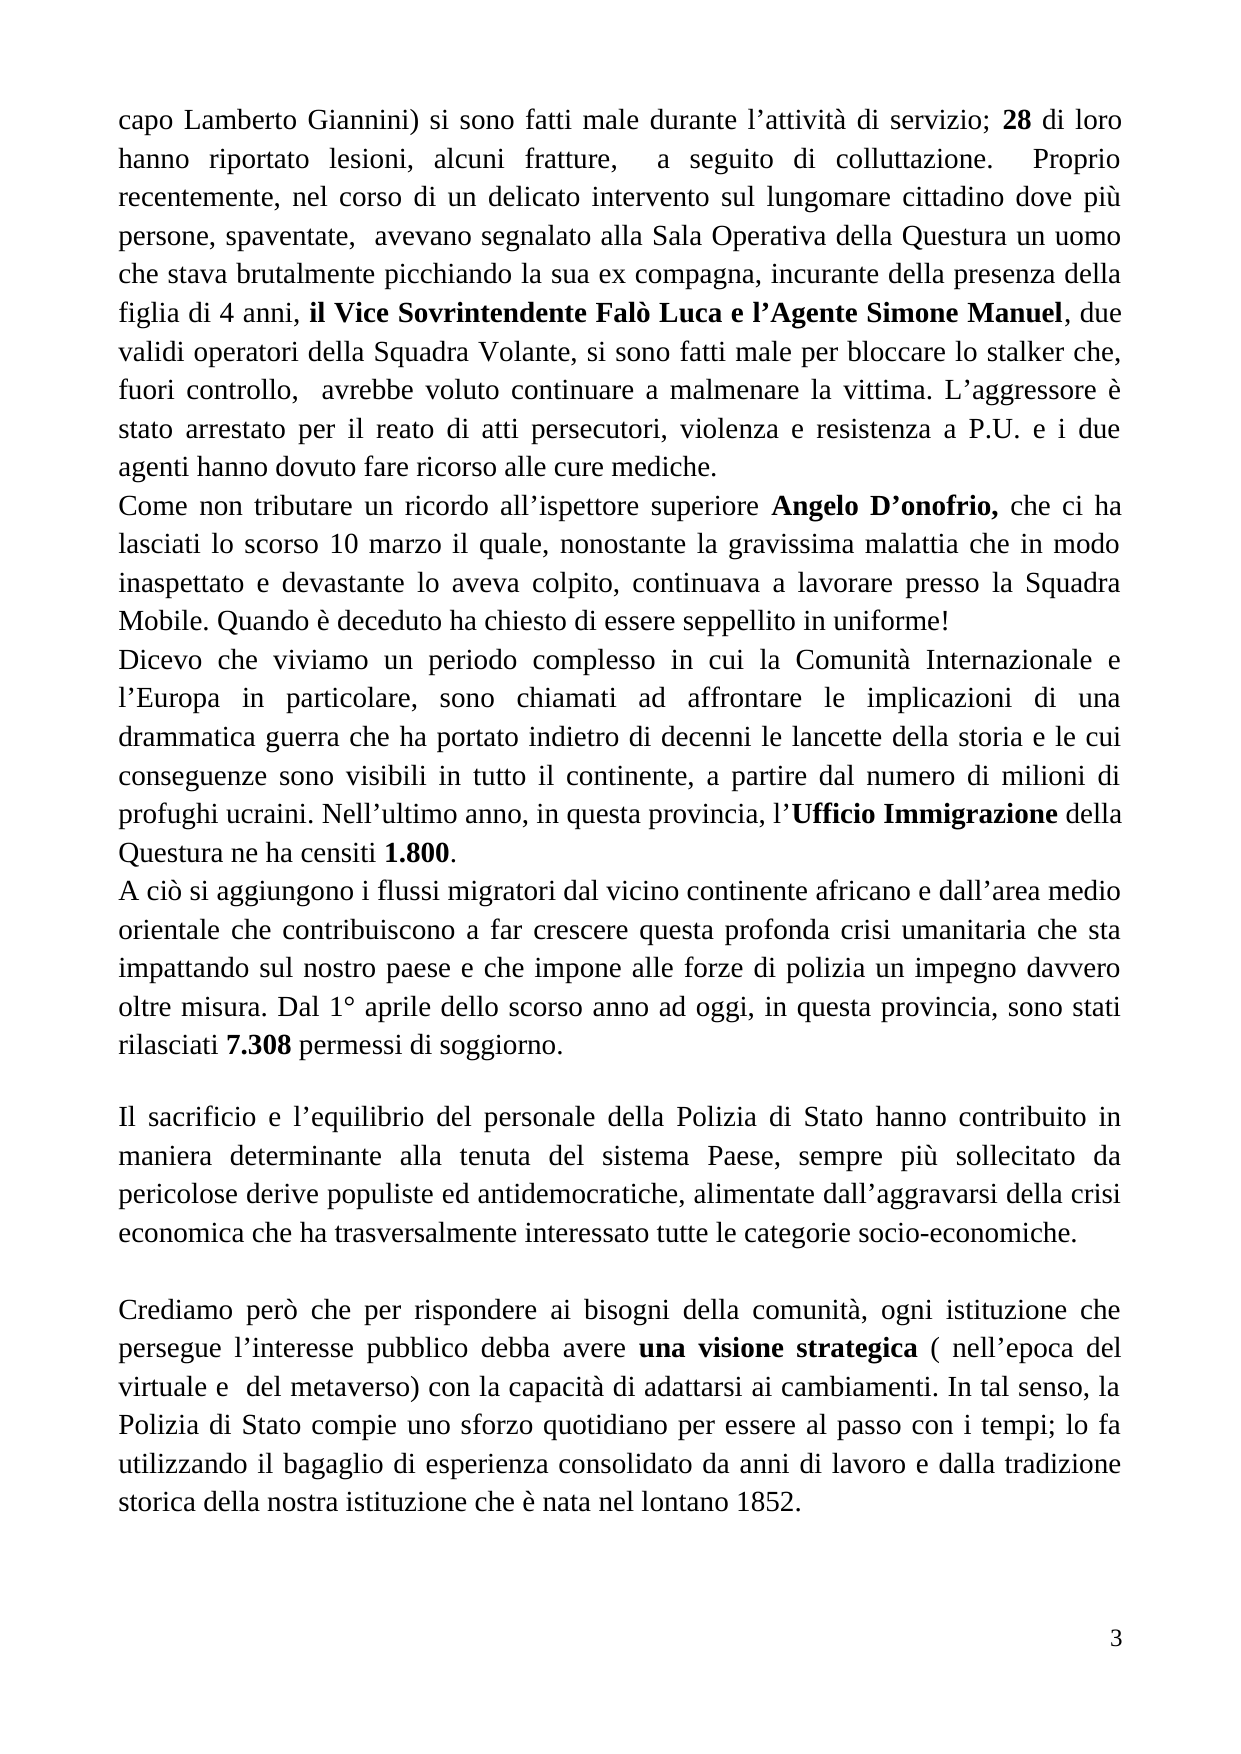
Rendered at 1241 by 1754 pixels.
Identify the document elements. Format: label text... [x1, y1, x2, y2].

text Dicevo che viviamo un periodo complesso in cui la Comunità Internazionale e l’Europa in particolare, sono chiamati ad affrontare le implicazioni di una drammatica guerra che ha portato indietro di decenni le lancette della storia e le cui conseguenze sono visibili in tutto il continente, a partire dal numero di milioni di profughi ucraini. Nell’ultimo anno, in questa provincia, l’Ufficio Immigrazione della Questura ne ha censiti 1.800. [118, 642, 1122, 868]
text A ciò si aggiungono i flussi migratori dal vicino continente africano e dall’area medio orientale che contribuiscono a far crescere questa profonda crisi umanitaria che sta impattando sul nostro paese e che impone alle forze di polizia un impegno davvero oltre misura. Dal 1° aprile dello scorso anno ad oggi, in questa provincia, sono stati rilasciati 7.308 permessi di soggiorno. [118, 873, 1122, 1061]
text Il sacrificio e l’equilibrio del personale della Polizia di Stato hanno contribuito in maniera determinante alla tenuta del sistema Paese, sempre più sollecitato da pericolose derive populiste ed antidemocratiche, alimentate dall’aggravarsi della crisi economica che ha trasversalmente interessato tutte le categorie socio-economiche. [118, 1099, 1122, 1248]
text Come non tributare un ricordo all’ispettore superiore Angelo D’onofrio, che ci ha lasciati lo scorso 10 marzo il quale, nonostante la gravissima malattia che in modo inaspettato e devastante lo aveva colpito, continuava a lavorare presso la Squadra Mobile. Quando è deceduto ha chiesto di essere seppellito in uniforme! [118, 488, 1122, 637]
text Crediamo però che per rispondere ai bisogni della comunità, ogni istituzione che persegue l’interesse pubblico debba avere una visione strategica ( nell’epoca del virtuale e del metaverso) con la capacità di adattarsi ai cambiamenti. In tal senso, la Polizia di Stato compie uno sforzo quotidiano per essere al passo con i tempi; lo fa utilizzando il bagaglio di esperienza consolidato da anni di lavoro e dalla tradizione storica della nostra istituzione che è nata nel lontano 1852. [118, 1292, 1122, 1518]
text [118, 102, 1122, 483]
